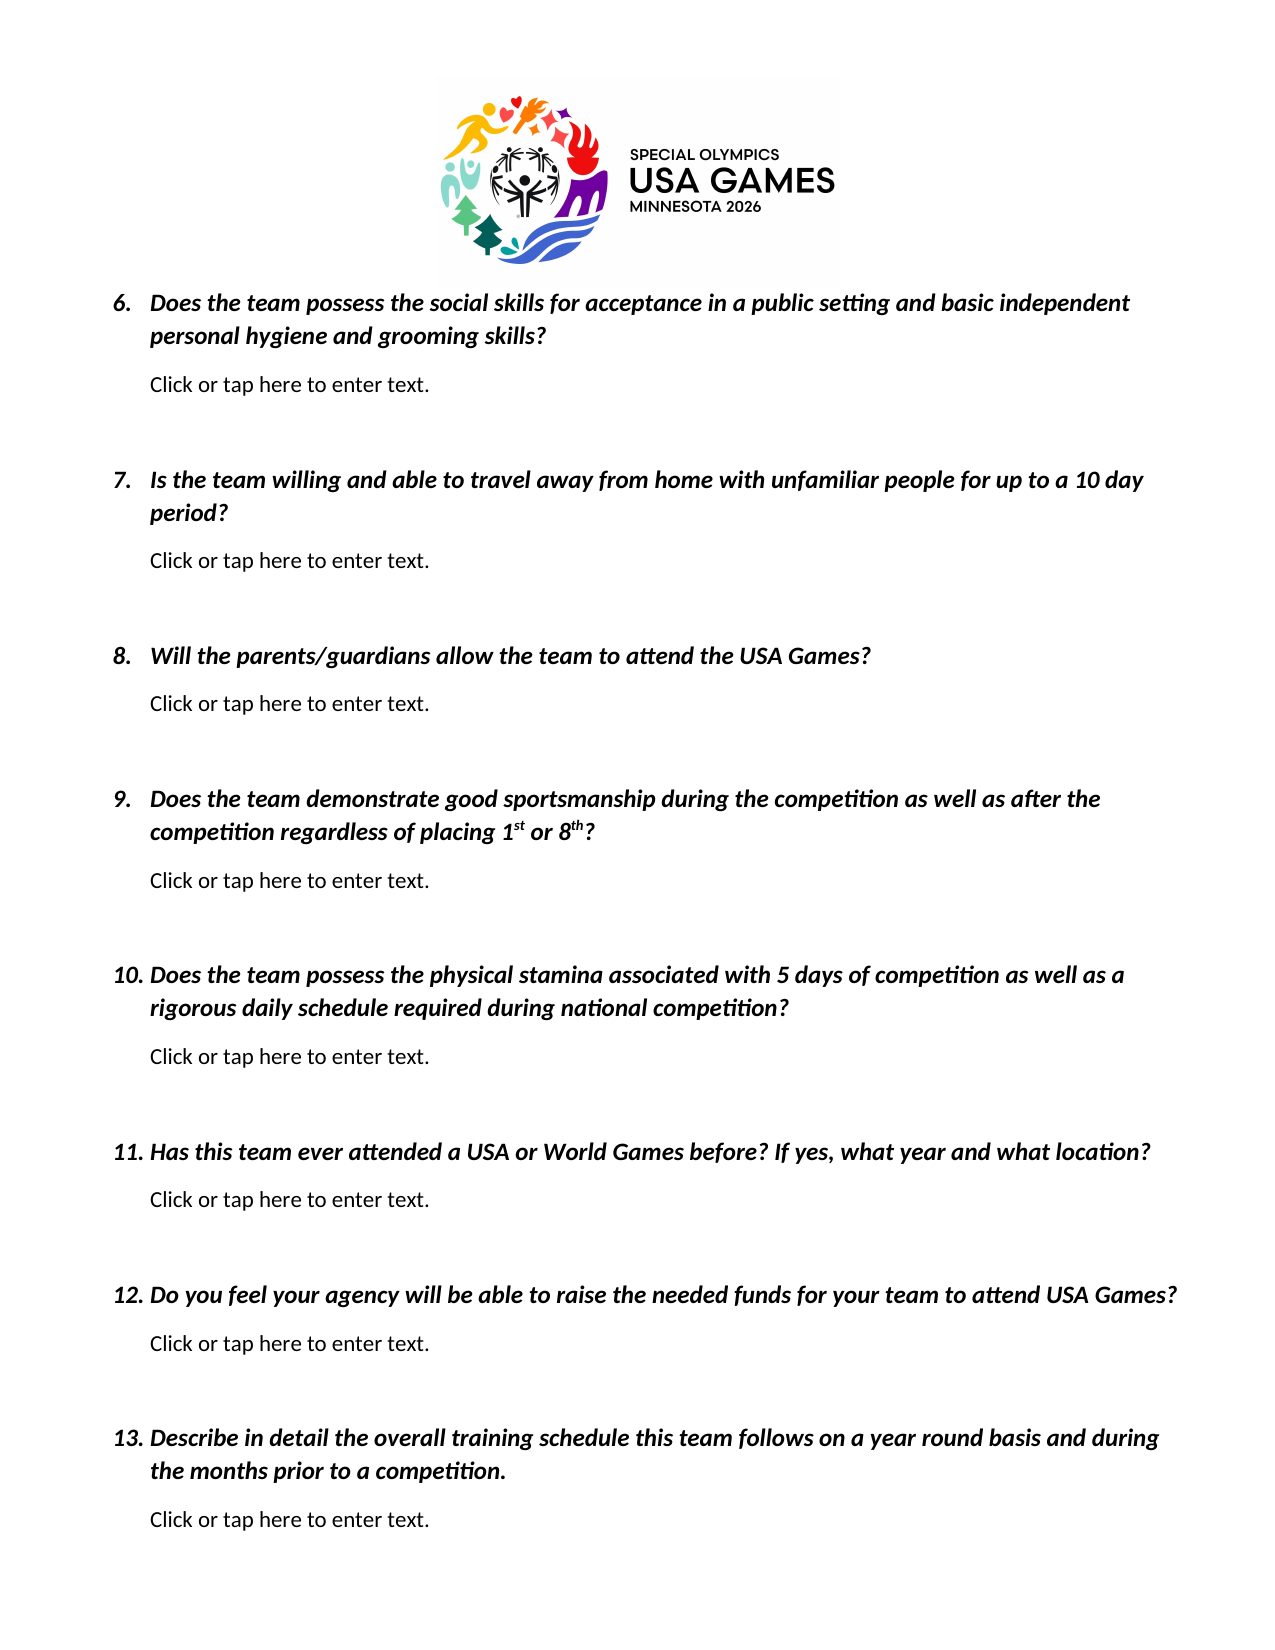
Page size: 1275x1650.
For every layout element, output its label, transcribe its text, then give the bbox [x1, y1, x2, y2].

list Will the parents/guardians allow the team to attend the USA Games? [112, 640, 1200, 671]
list Describe in detail the overall training schedule this team follows on a year round basis and during the months prior to a competition. [112, 1422, 1200, 1486]
list Does the team demonstrate good sportsmanship during the competition as well as after the competition regardless of placing 1st or 8th? [112, 783, 1200, 847]
picture [435, 75, 840, 288]
list Has this team ever attended a USA or World Games before? If yes, what year and what location? [112, 1136, 1200, 1166]
list Do you feel your agency will be able to raise the needed funds for your team to attend USA Games? [112, 1279, 1200, 1310]
list Is the team willing and able to travel away from home with unfamiliar people for up to a 10 day period? [112, 464, 1200, 527]
list Does the team possess the physical stamina associated with 5 days of competition as well as a rigorous daily schedule required during national competition? [112, 959, 1200, 1023]
list Does the team possess the social skills for acceptance in a public setting and basic independent personal hygiene and grooming skills? [112, 287, 1200, 351]
